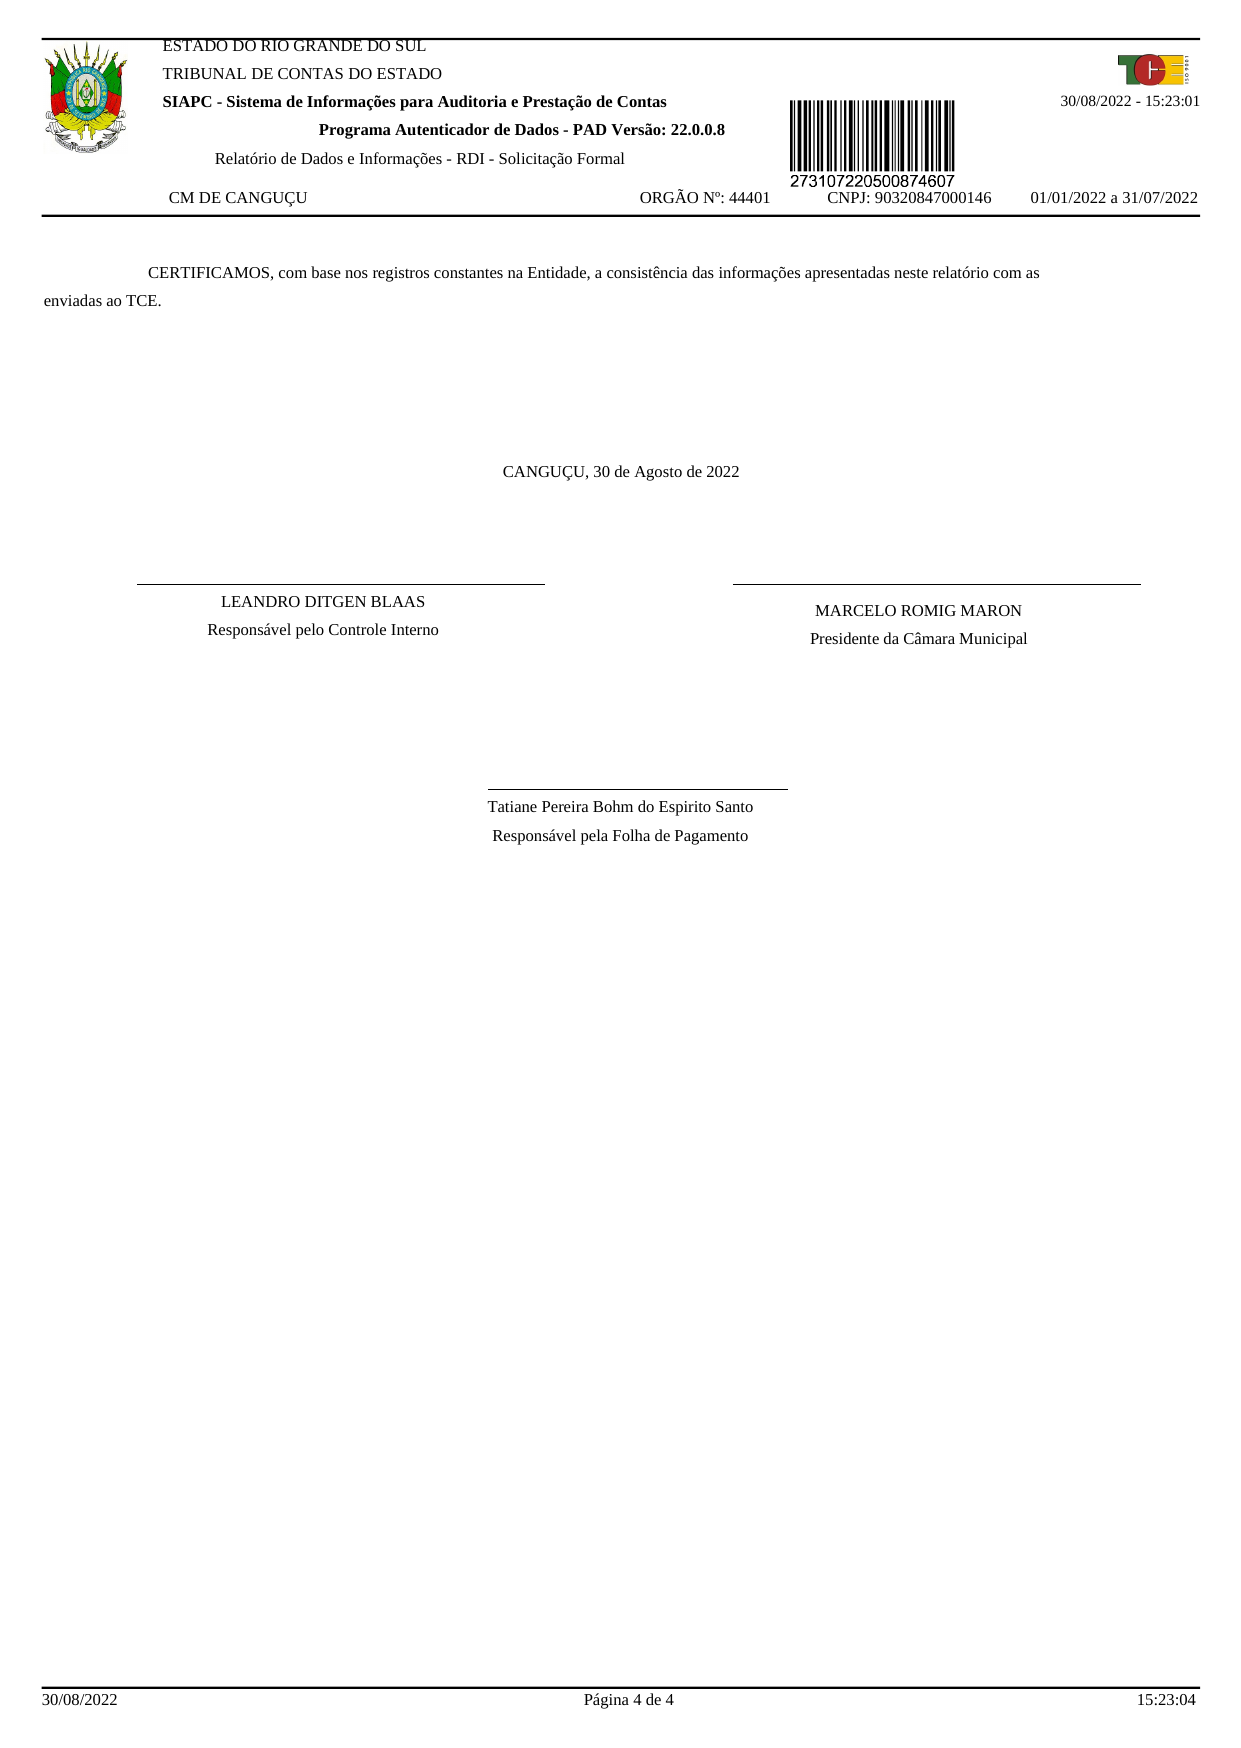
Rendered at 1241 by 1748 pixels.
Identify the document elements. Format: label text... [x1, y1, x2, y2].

text Presidente da Câmara Municipal [810, 629, 1213, 648]
text Relatório de Dados e Informações - RDI - Solicitação Formal [214, 148, 730, 168]
text Programa Autenticador de Dados - PAD Versão: 22.0.0.8 [319, 120, 730, 139]
text SIAPC - Sistema de Informações para Auditoria e Prestação de Contas [162, 92, 730, 111]
text CERTIFICAMOS, com base nos registros constantes na Entidade, a consistência das informações apresentadas neste relatório com as enviadas ao TCE. [44, 263, 1043, 310]
text MARCELO ROMIG MARON [815, 601, 1213, 620]
text CANGUÇU, 30 de Agosto de 2022 [487, 462, 756, 481]
text ESTADO DO RIO GRANDE DO SUL TRIBUNAL DE CONTAS DO ESTADO [162, 36, 443, 83]
text LEANDRO DITGEN BLAAS [205, 592, 441, 611]
text Responsável pelo Controle Interno [205, 620, 441, 639]
picture [43, 41, 128, 154]
text 30/08/2022 - 15:23:01 [1060, 92, 1213, 109]
picture [1118, 51, 1189, 86]
text Tatiane Pereira Bohm do Espirito Santo Responsável pela Folha de Pagamento [487, 797, 754, 844]
text CM DE CANGUÇU ORGÃO Nº: 44401 CNPJ: 90320847000146 01/01/2022 a 31/07/2022 [169, 188, 1213, 207]
